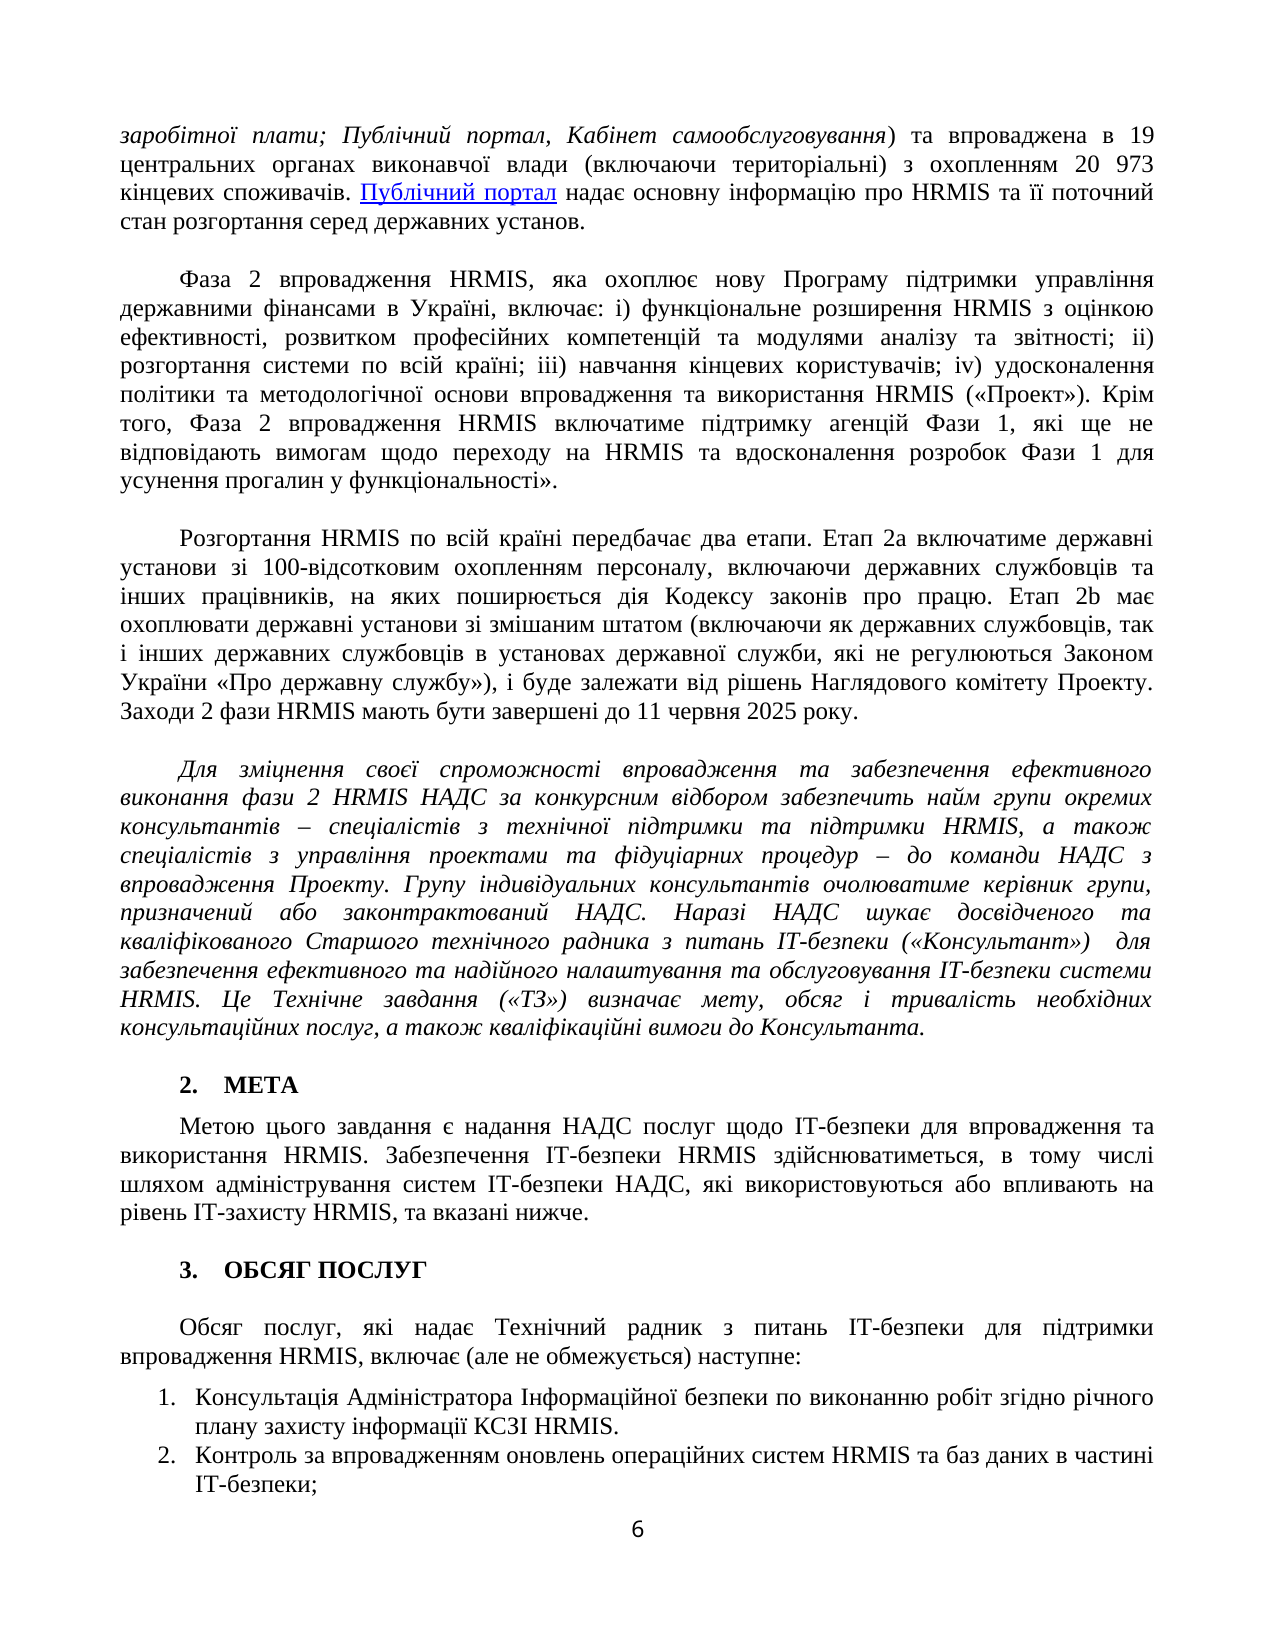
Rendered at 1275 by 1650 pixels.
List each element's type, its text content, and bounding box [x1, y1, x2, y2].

text Для зміцнення своєї спроможності впровадження та забезпечення ефективного виконання фази 2 HRMIS НАДС за конкурсним відбором забезпечить найм групи окремих консультантів – спеціалістів з технічної підтримки та підтримки HRMIS, а також спеціалістів з управління проектами та фідуціарних процедур – до команди НАДС з впровадження Проекту. Групу індивідуальних консультантів очолюватиме керівник групи, призначений або законтрактований НАДС. Наразі НАДС шукає досвідченого та кваліфікованого Старшого технічного радника з питань ІТ-безпеки («Консультант») для забезпечення ефективного та надійного налаштування та обслуговування ІТ-безпеки системи HRMIS. Це Технічне завдання («ТЗ») визначає мету, обсяг і тривалість необхідних консультаційних послуг, а також кваліфікаційні вимоги до Консультанта. [120, 754, 1155, 1041]
text 3. ОБСЯГ ПОСЛУГ [120, 1255, 1155, 1284]
text Фаза 2 впровадження HRMIS, яка охоплює нову Програму підтримки управління державними фінансами в Україні, включає: i) функціональне розширення HRMIS з оцінкою ефективності, розвитком професійних компетенцій та модулями аналізу та звітності; ii) розгортання системи по всій країні; iii) навчання кінцевих користувачів; iv) удосконалення політики та методологічної основи впровадження та використання HRMIS («Проект»). Крім того, Фаза 2 впровадження HRMIS включатиме підтримку агенцій Фази 1, які ще не відповідають вимогам щодо переходу на HRMIS та вдосконалення розробок Фази 1 для усунення прогалин у функціональності». [120, 264, 1155, 494]
text Розгортання HRMIS по всій країні передбачає два етапи. Етап 2а включатиме державні установи зі 100-відсотковим охопленням персоналу, включаючи державних службовців та інших працівників, на яких поширюється дія Кодексу законів про працю. Етап 2b має охоплювати державні установи зі змішаним штатом (включаючи як державних службовців, так і інших державних службовців в установах державної служби, які не регулюються Законом України «Про державну службу»), і буде залежати від рішень Наглядового комітету Проекту. Заходи 2 фази HRMIS мають бути завершені до 11 червня 2025 року. [120, 523, 1155, 724]
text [120, 120, 1155, 235]
list Контроль за впровадженням оновлень операційних систем HRMIS та баз даних в частині IT-безпеки; [157, 1440, 1155, 1497]
text Метою цього завдання є надання НАДС послуг щодо ІТ-безпеки для впровадження та використання HRMIS. Забезпечення ІТ-безпеки HRMIS здійснюватиметься, в тому числі шляхом адміністрування систем ІТ-безпеки НАДС, які використовуються або впливають на рівень ІТ-захисту HRMIS, та вказані нижче. [120, 1111, 1155, 1226]
text 2. МЕТА [120, 1070, 1155, 1099]
list Консультація Адміністратора Інформаційної безпеки по виконанню робіт згідно річного плану захисту інформації КСЗІ HRMIS. [157, 1382, 1155, 1440]
text Обсяг послуг, які надає Технічний радник з питань ІТ-безпеки для підтримки впровадження HRMIS, включає (але не обмежується) наступне: [120, 1312, 1155, 1370]
